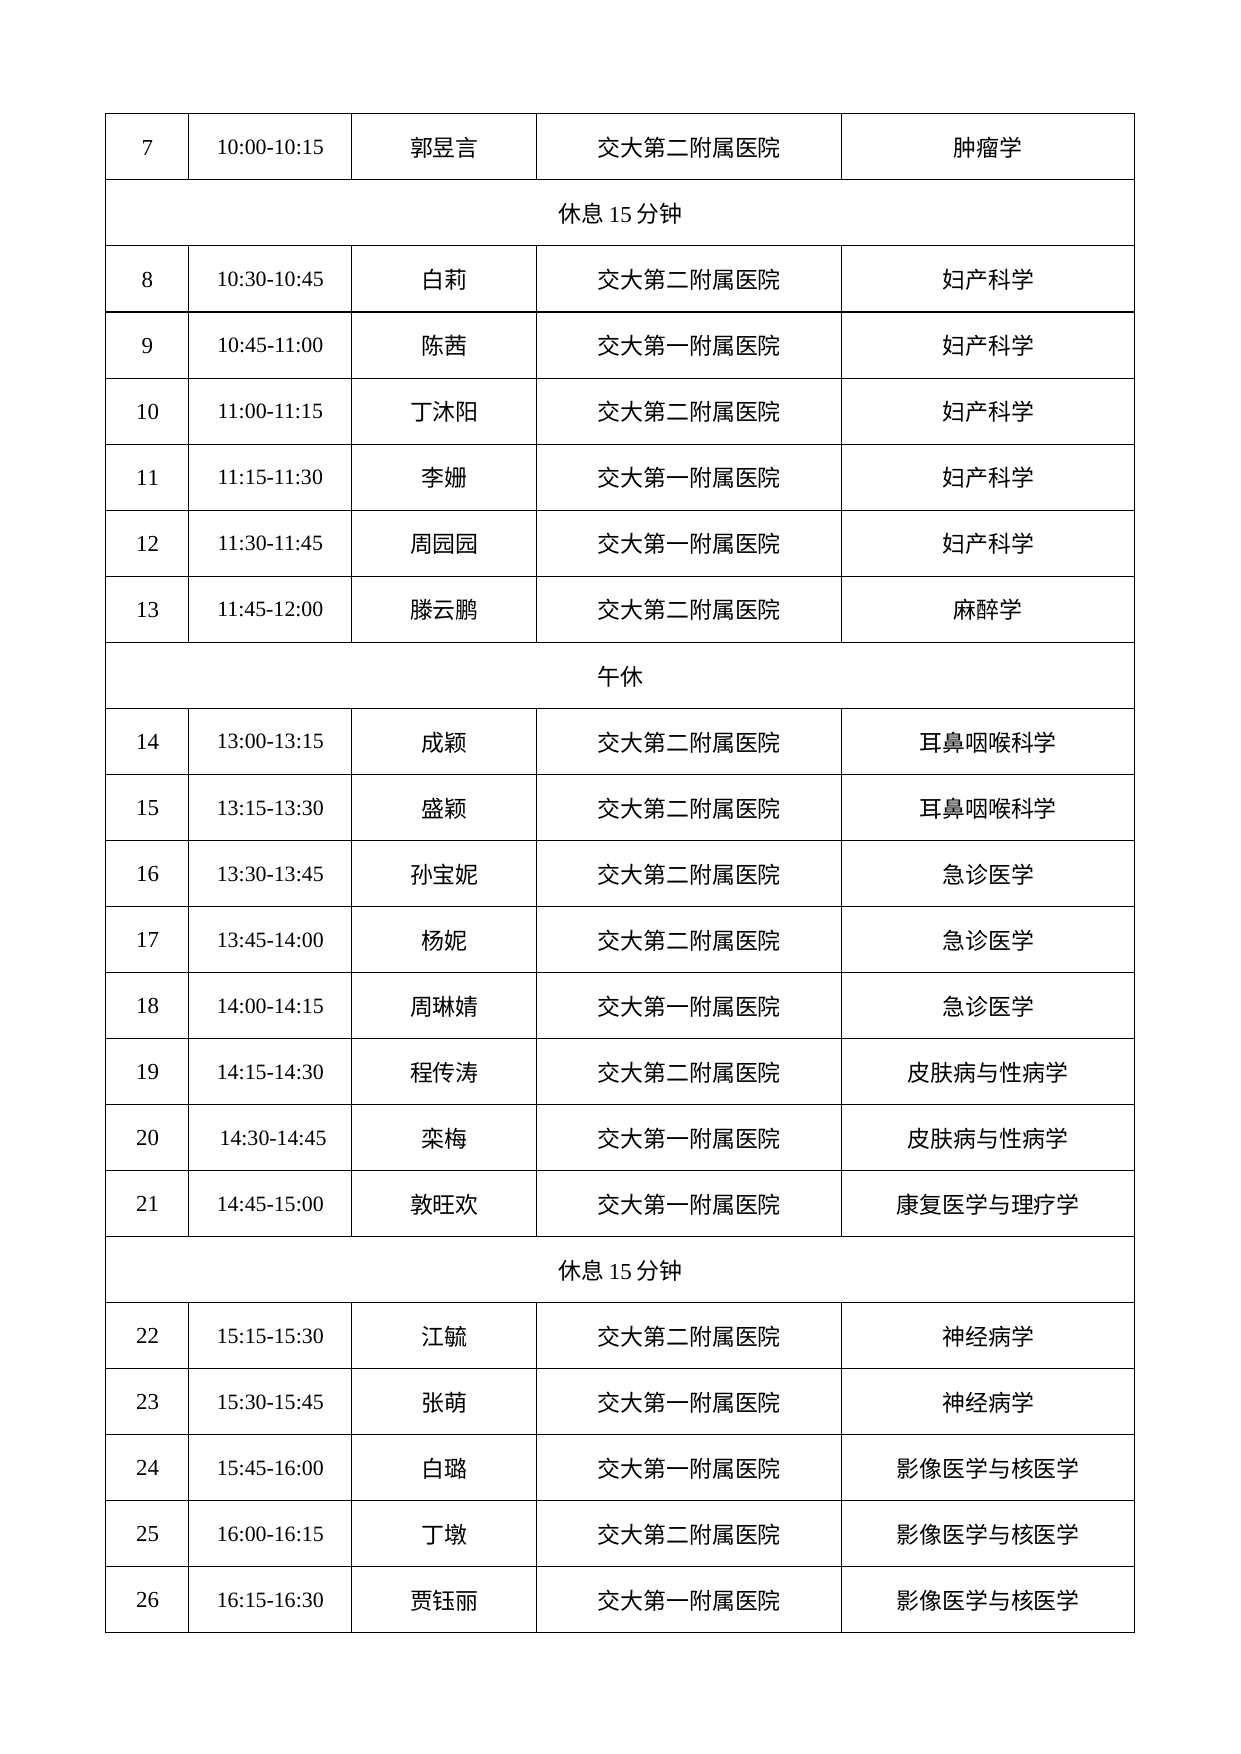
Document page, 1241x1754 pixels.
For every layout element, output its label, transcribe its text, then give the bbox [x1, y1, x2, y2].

table_cell 交大第一附属医院 [537, 973, 841, 1038]
table_cell 交大第二附属医院 [537, 246, 841, 311]
table_cell 程传涛 [352, 1039, 536, 1104]
table_cell 10:00-10:15 [189, 114, 351, 179]
table_cell 13:30-13:45 [189, 841, 351, 906]
table_cell 午休 [106, 643, 1134, 708]
table_cell 妇产科学 [842, 246, 1134, 311]
table_cell 11:15-11:30 [189, 445, 351, 509]
table_cell 交大第一附属医院 [537, 1171, 841, 1236]
table_cell 交大第一附属医院 [537, 1567, 841, 1632]
table_cell 9 [106, 313, 188, 377]
table_cell 肿瘤学 [842, 114, 1134, 179]
table_cell 妇产科学 [842, 379, 1134, 443]
table_cell 孙宝妮 [352, 841, 536, 906]
table_cell 交大第二附属医院 [537, 1303, 841, 1368]
table_cell 交大第一附属医院 [537, 1369, 841, 1434]
table_cell 18 [106, 973, 188, 1038]
table_cell 21 [106, 1171, 188, 1236]
table_cell 交大第二附属医院 [537, 841, 841, 906]
table_cell 郭昱言 [352, 114, 536, 179]
table_cell 16:15-16:30 [189, 1567, 351, 1632]
table_cell 14:15-14:30 [189, 1039, 351, 1104]
table_cell 白莉 [352, 246, 536, 311]
table_cell 13:45-14:00 [189, 907, 351, 972]
table_cell 交大第二附属医院 [537, 1501, 841, 1566]
table_cell 神经病学 [842, 1303, 1134, 1368]
table_cell 11:45-12:00 [189, 577, 351, 642]
table_cell 19 [106, 1039, 188, 1104]
table_cell 周园园 [352, 511, 536, 576]
table_cell 交大第二附属医院 [537, 907, 841, 972]
table_cell 张萌 [352, 1369, 536, 1434]
table_cell 盛颖 [352, 775, 536, 840]
table_cell 20 [106, 1105, 188, 1170]
table_cell 急诊医学 [842, 841, 1134, 906]
table_cell 23 [106, 1369, 188, 1434]
table_cell 陈茜 [352, 313, 536, 377]
table_cell 15 [106, 775, 188, 840]
table_cell 15:30-15:45 [189, 1369, 351, 1434]
table_cell 15:45-16:00 [189, 1435, 351, 1500]
table_cell 妇产科学 [842, 511, 1134, 576]
table_cell 杨妮 [352, 907, 536, 972]
table_cell 7 [106, 114, 188, 179]
table_cell 皮肤病与性病学 [842, 1039, 1134, 1104]
table_cell 13:00-13:15 [189, 709, 351, 774]
table_cell 妇产科学 [842, 445, 1134, 509]
table_cell 周琳婧 [352, 973, 536, 1038]
table_cell 麻醉学 [842, 577, 1134, 642]
table_cell 敦旺欢 [352, 1171, 536, 1236]
table_cell 11:00-11:15 [189, 379, 351, 443]
table_cell 皮肤病与性病学 [842, 1105, 1134, 1170]
table_cell 休息15分钟 [106, 1237, 1134, 1302]
table_cell 12 [106, 511, 188, 576]
table_cell 影像医学与核医学 [842, 1501, 1134, 1566]
table_cell 成颖 [352, 709, 536, 774]
table_cell 14:30-14:45 [189, 1105, 351, 1170]
table_cell 16:00-16:15 [189, 1501, 351, 1566]
table_cell 影像医学与核医学 [842, 1435, 1134, 1500]
table_cell 14 [106, 709, 188, 774]
table_cell 休息15分钟 [106, 180, 1134, 245]
table_cell 贾钰丽 [352, 1567, 536, 1632]
table_cell 丁沐阳 [352, 379, 536, 443]
table_cell 17 [106, 907, 188, 972]
table_cell 栾梅 [352, 1105, 536, 1170]
table_cell 15:15-15:30 [189, 1303, 351, 1368]
table_cell 10:30-10:45 [189, 246, 351, 311]
table_cell 16 [106, 841, 188, 906]
table_cell 妇产科学 [842, 313, 1134, 377]
table_cell 交大第一附属医院 [537, 445, 841, 509]
table_cell 耳鼻咽喉科学 [842, 709, 1134, 774]
table_cell 11:30-11:45 [189, 511, 351, 576]
table_cell 14:00-14:15 [189, 973, 351, 1038]
table_cell 交大第二附属医院 [537, 709, 841, 774]
table_cell 李姗 [352, 445, 536, 509]
table_cell 11 [106, 445, 188, 509]
table_cell 交大第一附属医院 [537, 313, 841, 377]
table_cell 10 [106, 379, 188, 443]
table_cell 10:45-11:00 [189, 313, 351, 377]
table_cell 交大第二附属医院 [537, 1039, 841, 1104]
table_cell 江毓 [352, 1303, 536, 1368]
table_cell 交大第一附属医院 [537, 1105, 841, 1170]
table_cell 丁墩 [352, 1501, 536, 1566]
table_cell 影像医学与核医学 [842, 1567, 1134, 1632]
table_cell 25 [106, 1501, 188, 1566]
table_cell 神经病学 [842, 1369, 1134, 1434]
table_cell 14:45-15:00 [189, 1171, 351, 1236]
table_cell 24 [106, 1435, 188, 1500]
table_cell 22 [106, 1303, 188, 1368]
table_cell 13:15-13:30 [189, 775, 351, 840]
table_cell 交大第二附属医院 [537, 577, 841, 642]
table_cell 交大第二附属医院 [537, 775, 841, 840]
table_cell 交大第二附属医院 [537, 114, 841, 179]
table_cell 13 [106, 577, 188, 642]
table_cell 交大第一附属医院 [537, 511, 841, 576]
table_cell 康复医学与理疗学 [842, 1171, 1134, 1236]
table_cell 交大第一附属医院 [537, 1435, 841, 1500]
table_cell 耳鼻咽喉科学 [842, 775, 1134, 840]
table_cell 8 [106, 246, 188, 311]
table_cell 26 [106, 1567, 188, 1632]
table_cell 滕云鹏 [352, 577, 536, 642]
table_cell 交大第二附属医院 [537, 379, 841, 443]
table_cell 白璐 [352, 1435, 536, 1500]
table_cell 急诊医学 [842, 907, 1134, 972]
table_cell 急诊医学 [842, 973, 1134, 1038]
